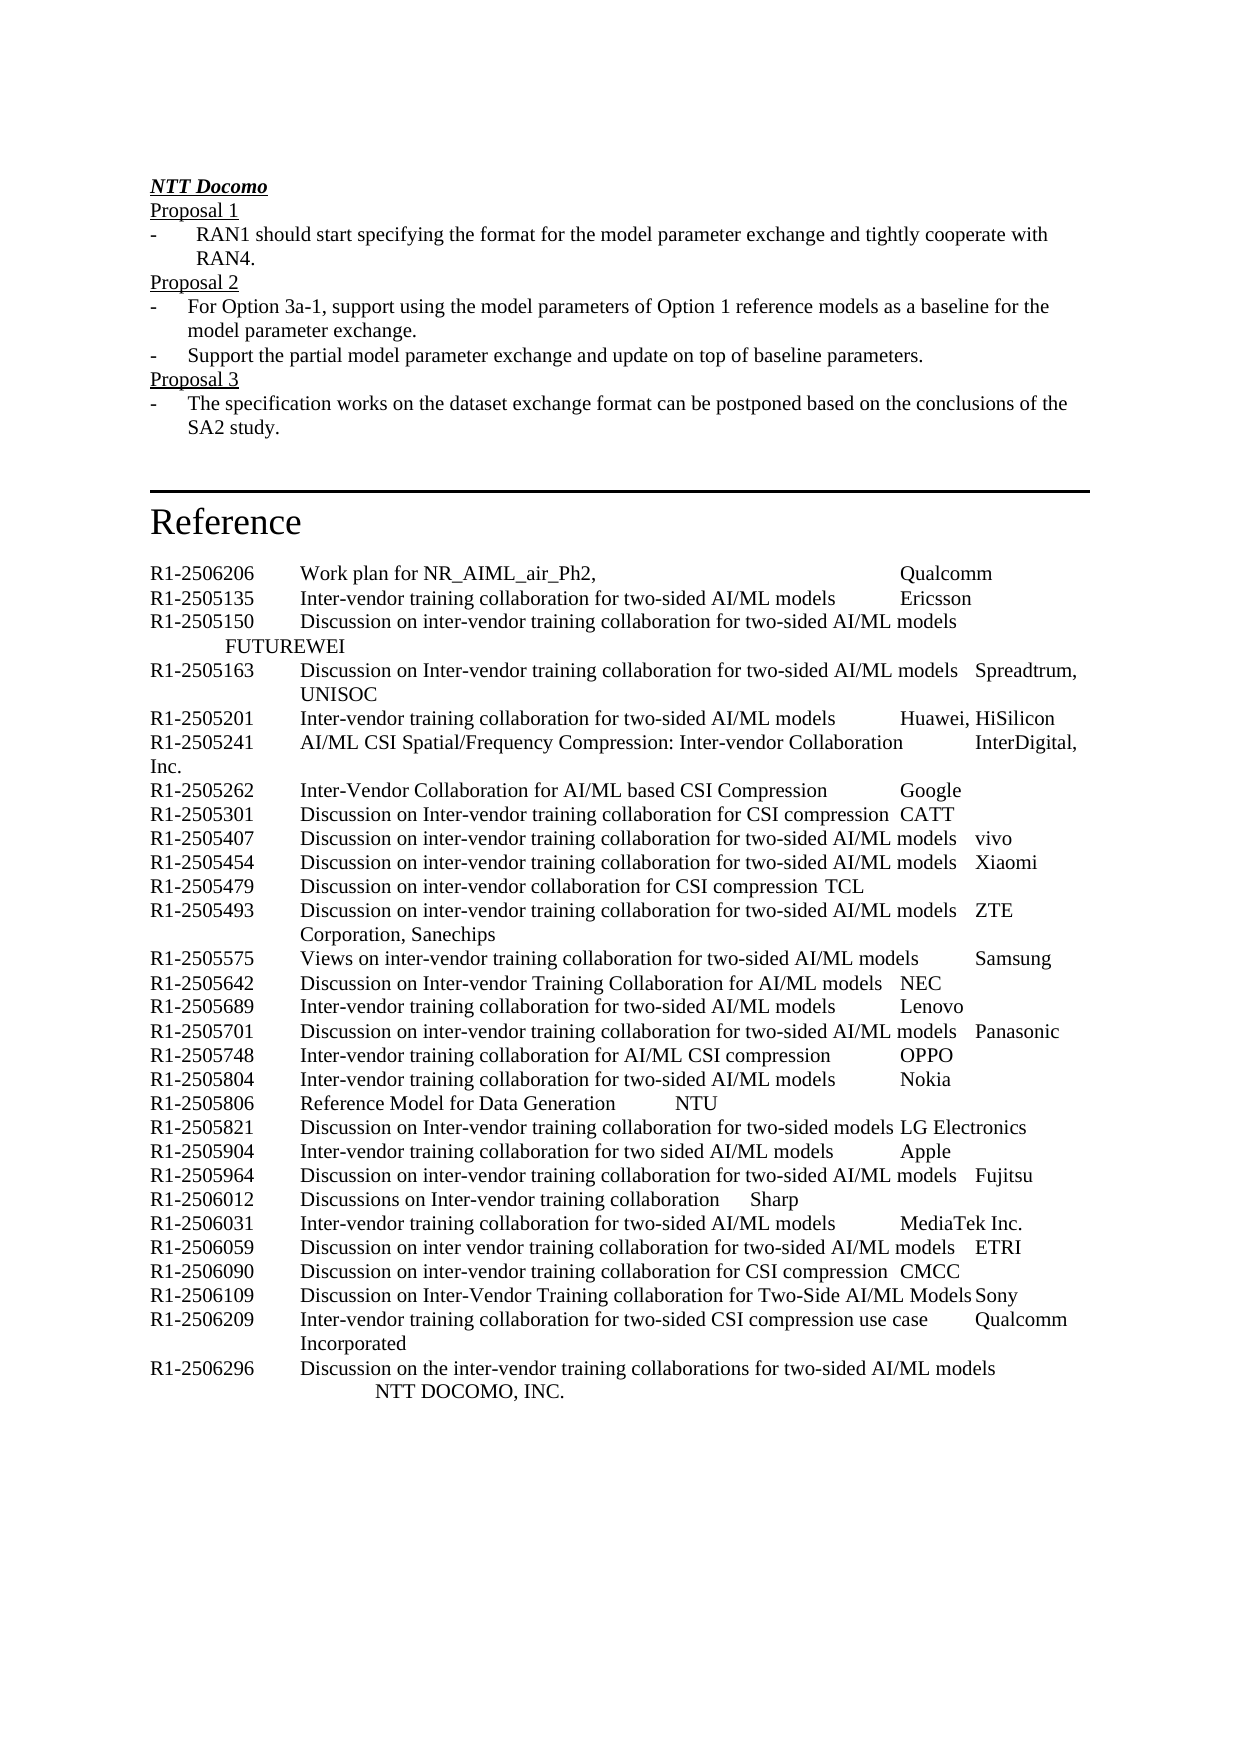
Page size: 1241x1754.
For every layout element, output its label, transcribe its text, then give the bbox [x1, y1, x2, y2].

text R1-2506012 Discussions on Inter-vendor training collaboration Sharp [150, 1187, 1090, 1211]
text R1-2505821 Discussion on Inter-vendor training collaboration for two-sided models LG Electronics [150, 1115, 1090, 1139]
text R1-2505804 Inter-vendor training collaboration for two-sided AI/ML models Nokia [150, 1067, 1090, 1091]
text R1-2505201 Inter-vendor training collaboration for two-sided AI/ML models Huawei, HiSilicon [150, 706, 1090, 730]
list The specification works on the dataset exchange format can be postponed based on the conclusions of the SA2 study. [150, 391, 1090, 439]
text R1-2505407 Discussion on inter-vendor training collaboration for two-sided AI/ML models vivo [150, 826, 1090, 850]
text R1-2505262 Inter-Vendor Collaboration for AI/ML based CSI Compression Google [150, 778, 1090, 802]
text R1-2505575 Views on inter-vendor training collaboration for two-sided AI/ML models Samsung [150, 946, 1090, 970]
text R1-2505642 Discussion on Inter-vendor Training Collaboration for AI/ML models NEC [150, 970, 1090, 994]
text R1-2505241 AI/ML CSI Spatial/Frequency Compression: Inter-vendor Collaboration InterDigital, Inc. [150, 730, 1090, 778]
text R1-2505135 Inter-vendor training collaboration for two-sided AI/ML models Ericsson [150, 585, 1090, 609]
list For Option 3a-1, support using the model parameters of Option 1 reference models as a baseline for the model parameter exchange. [150, 294, 1090, 342]
text R1-2505454 Discussion on inter-vendor training collaboration for two-sided AI/ML models Xiaomi [150, 850, 1090, 874]
text R1-2505748 Inter-vendor training collaboration for AI/ML CSI compression OPPO [150, 1043, 1090, 1067]
text R1-2506059 Discussion on inter vendor training collaboration for two-sided AI/ML models ETRI [150, 1235, 1090, 1259]
text R1-2506296 Discussion on the inter-vendor training collaborations for two-sided AI/ML models NTT DOCOMO, INC. [150, 1355, 1090, 1403]
list RAN1 should start specifying the format for the model parameter exchange and tightly cooperate with RAN4. [150, 222, 1090, 270]
text R1-2506209 Inter-vendor training collaboration for two-sided CSI compression use case Qualcomm Incorporated [150, 1307, 1090, 1355]
subtitle Reference [150, 493, 1090, 543]
text Proposal 1 [150, 198, 1090, 222]
text R1-2506031 Inter-vendor training collaboration for two-sided AI/ML models MediaTek Inc. [150, 1211, 1090, 1235]
text R1-2505904 Inter-vendor training collaboration for two sided AI/ML models Apple [150, 1139, 1090, 1163]
text R1-2505701 Discussion on inter-vendor training collaboration for two-sided AI/ML models Panasonic [150, 1018, 1090, 1043]
text R1-2505964 Discussion on inter-vendor training collaboration for two-sided AI/ML models Fujitsu [150, 1163, 1090, 1187]
text R1-2505301 Discussion on Inter-vendor training collaboration for CSI compression CATT [150, 802, 1090, 826]
text Proposal 3 [150, 367, 1090, 391]
text R1-2505479 Discussion on inter-vendor collaboration for CSI compression TCL [150, 874, 1090, 898]
text NTT Docomo [150, 174, 1090, 198]
text R1-2505163 Discussion on Inter-vendor training collaboration for two-sided AI/ML models Spreadtrum, UNISOC [150, 658, 1090, 706]
text R1-2506090 Discussion on inter-vendor training collaboration for CSI compression CMCC [150, 1259, 1090, 1283]
text R1-2505150 Discussion on inter-vendor training collaboration for two-sided AI/ML models FUTUREWEI [150, 609, 1090, 658]
text R1-2505806 Reference Model for Data Generation NTU [150, 1091, 1090, 1115]
text R1-2506109 Discussion on Inter-Vendor Training collaboration for Two-Side AI/ML Models Sony [150, 1283, 1090, 1307]
text Proposal 2 [150, 270, 1090, 294]
text R1-2505689 Inter-vendor training collaboration for two-sided AI/ML models Lenovo [150, 994, 1090, 1018]
text R1-2506206 Work plan for NR_AIML_air_Ph2, Qualcomm [150, 561, 1090, 585]
text R1-2505493 Discussion on inter-vendor training collaboration for two-sided AI/ML models ZTE Corporation, Sanechips [150, 898, 1090, 946]
list Support the partial model parameter exchange and update on top of baseline parameters. [150, 342, 1090, 367]
